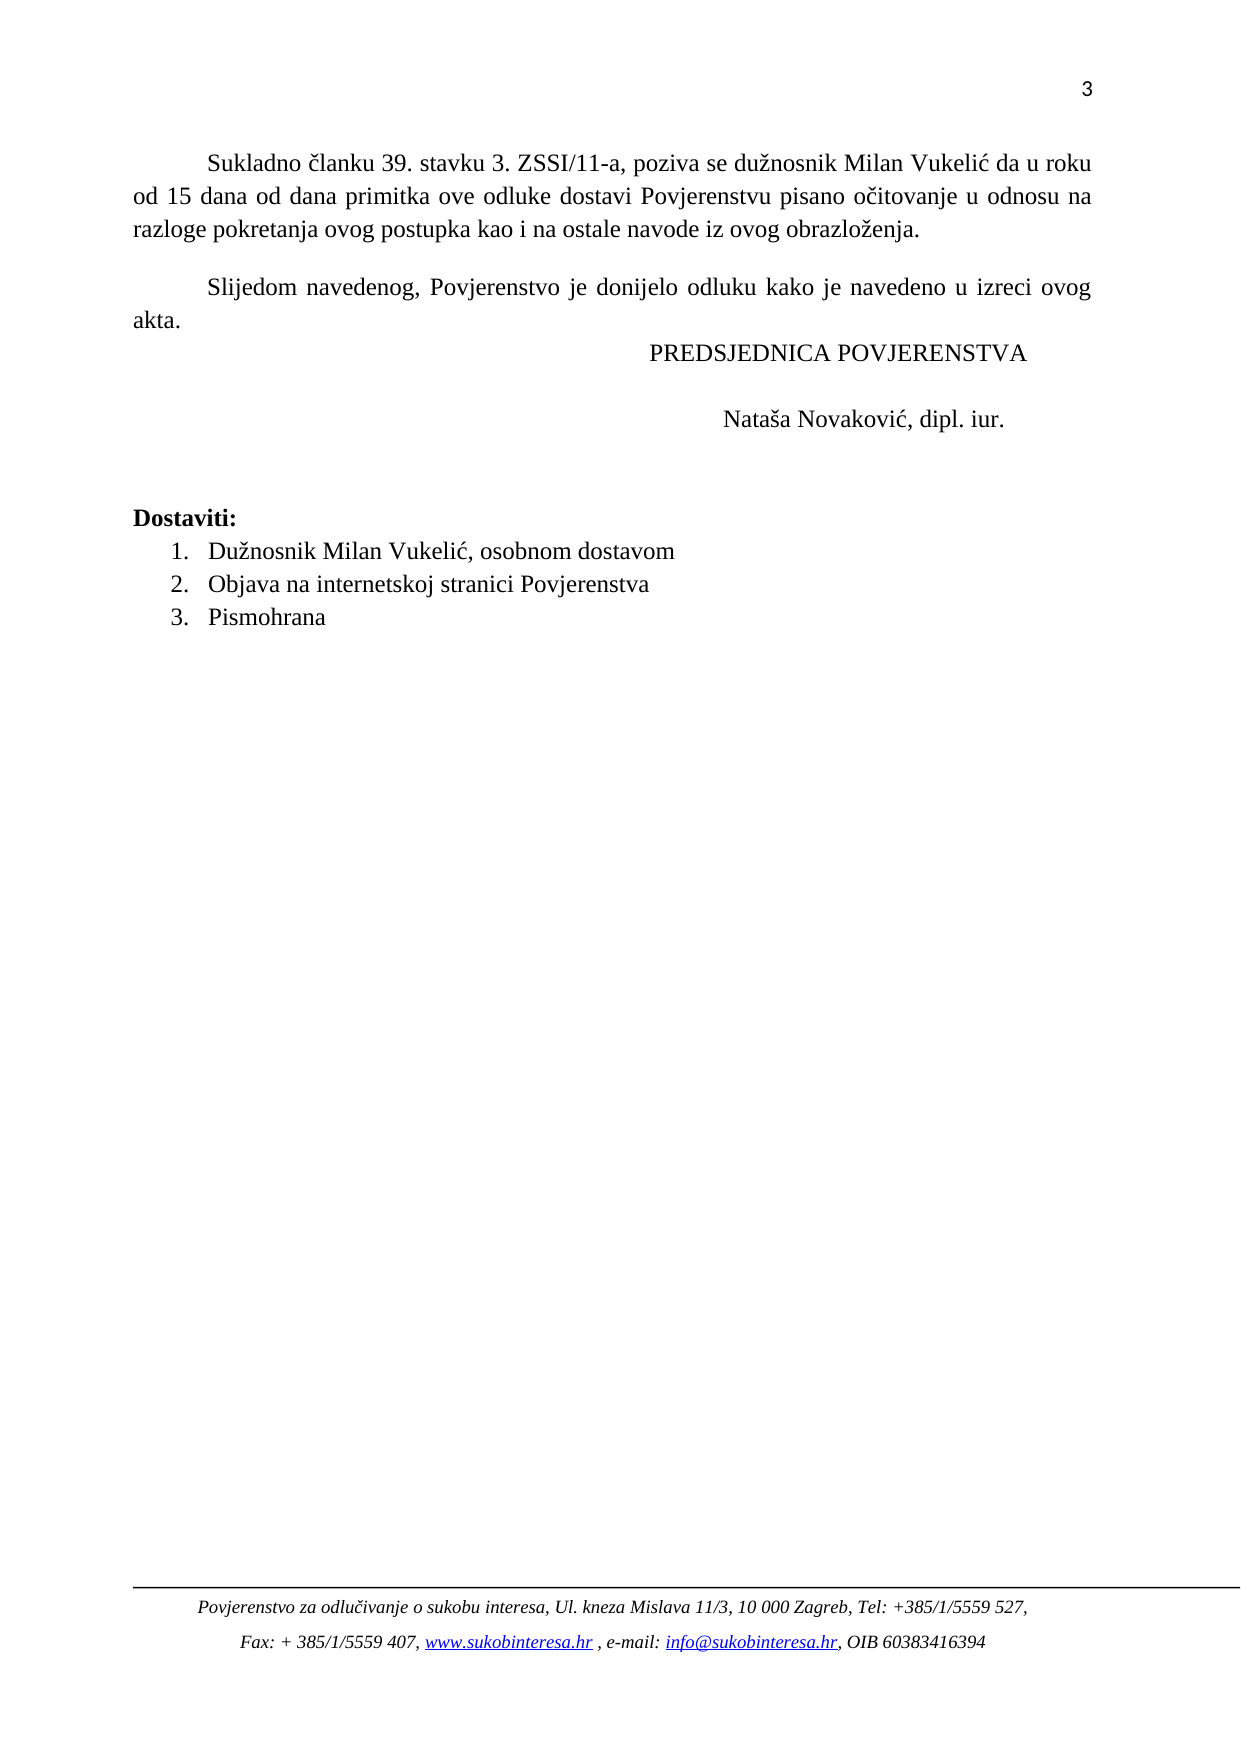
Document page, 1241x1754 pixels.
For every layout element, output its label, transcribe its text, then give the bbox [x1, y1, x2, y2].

list Pismohrana [170, 602, 1092, 631]
text PREDSJEDNICA POVJERENSTVA [649, 338, 1092, 367]
text Sukladno članku 39. stavku 3. ZSSI/11-a, poziva se dužnosnik Milan Vukelić da u roku od 15 dana od dana primitka ove odluke dostavi Povjerenstvu pisano očitovanje u odnosu na razloge pokretanja ovog postupka kao i na ostale navode iz ovog obrazloženja. [133, 148, 1092, 242]
list Objava na internetskoj stranici Povjerenstva [170, 569, 1092, 598]
text Slijedom navedenog, Povjerenstvo je donijelo odluku kako je navedeno u izreci ovog akta. [133, 272, 1092, 333]
list Dužnosnik Milan Vukelić, osobnom dostavom [170, 536, 1092, 565]
text Nataša Novaković, dipl. iur. [649, 404, 1092, 433]
text Dostaviti: [133, 503, 1092, 532]
